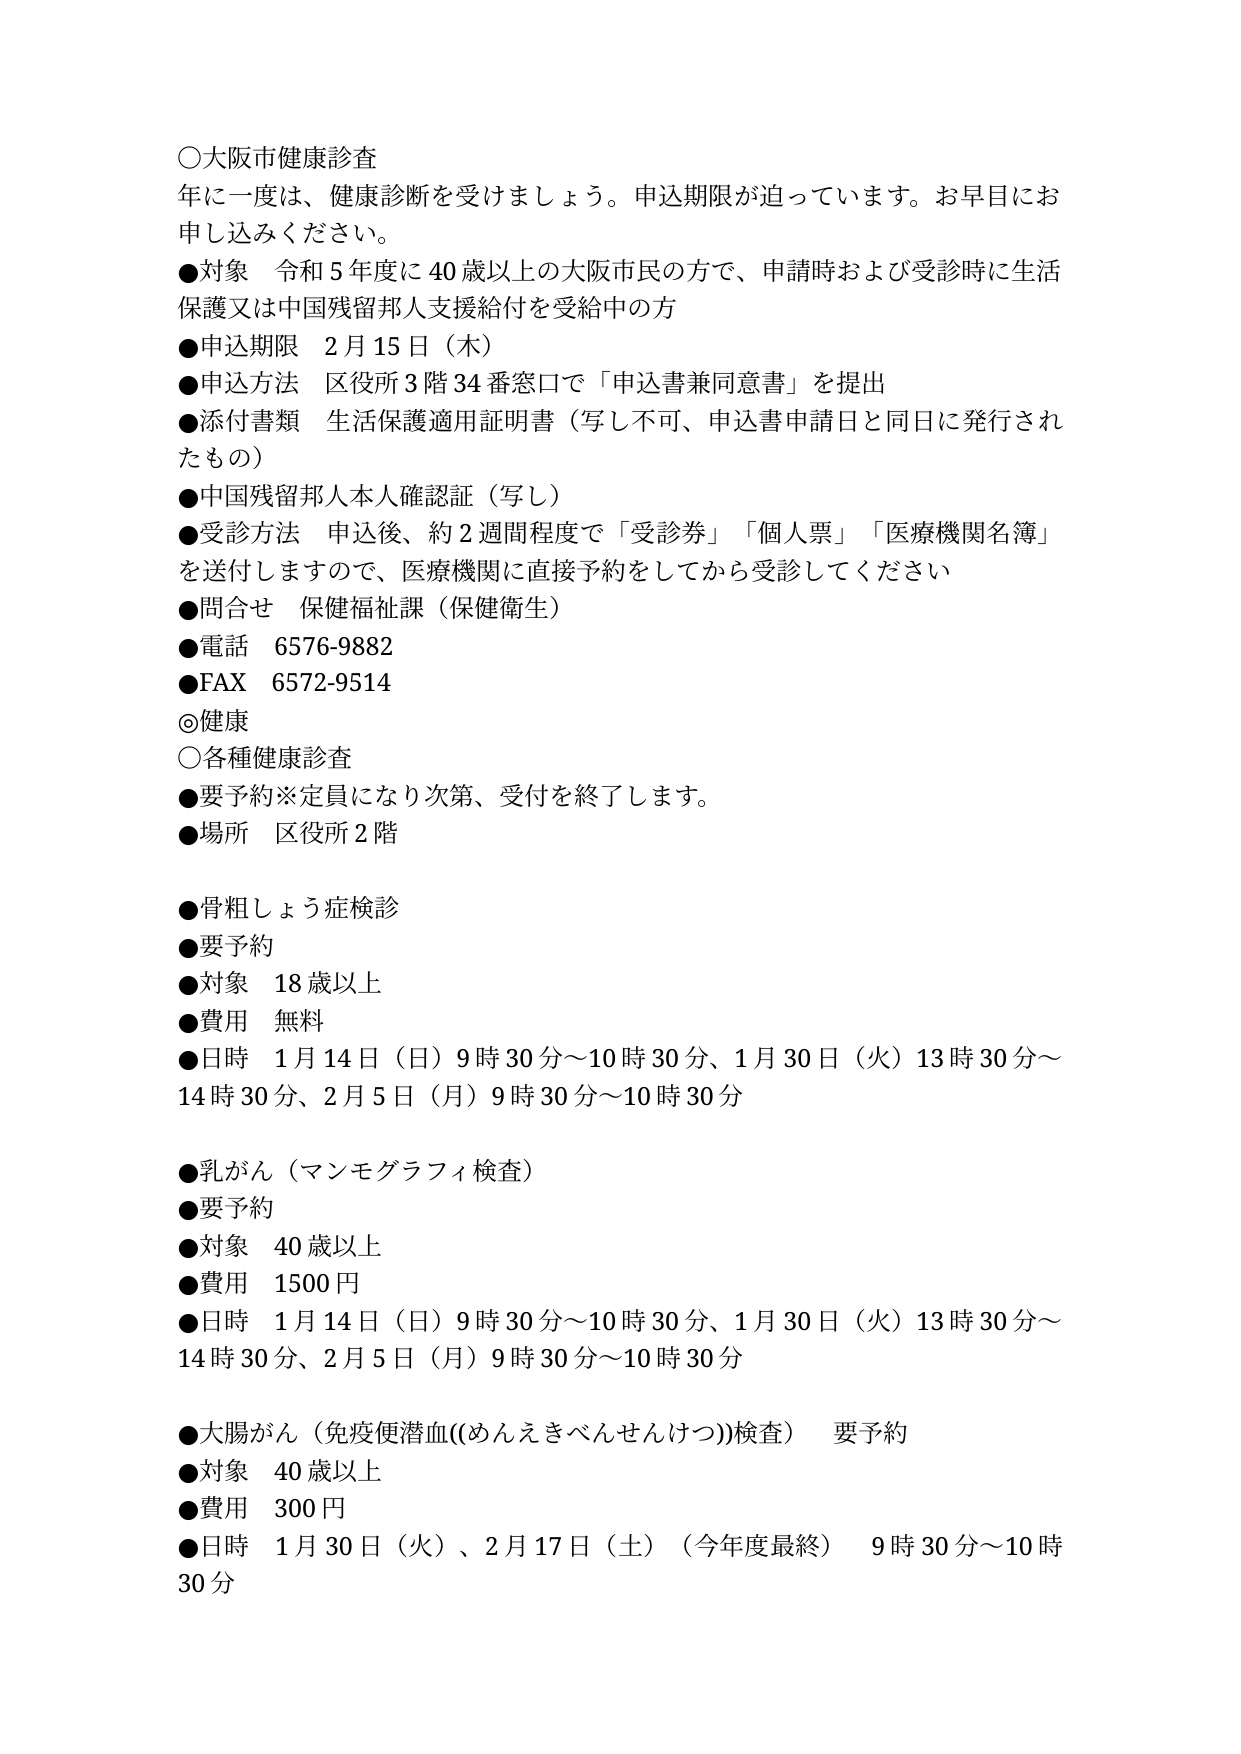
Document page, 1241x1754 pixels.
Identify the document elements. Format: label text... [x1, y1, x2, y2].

text ●FAX 6572-9514 [177, 663, 1063, 701]
text ●問合せ 保健福祉課（保健衛生） [177, 588, 1063, 626]
text 年に一度は、健康診断を受けましょう。申込期限が迫っています。お早目にお申し込みください。 [177, 176, 1063, 251]
text 〇大阪市健康診査 [177, 138, 1063, 176]
text ●対象 18歳以上 [177, 963, 1063, 1001]
text ●費用 300円 [177, 1488, 1063, 1526]
text ●骨粗しょう症検診 [177, 888, 1063, 926]
text ●対象 40歳以上 [177, 1451, 1063, 1488]
text ●電話 6576-9882 [177, 626, 1063, 663]
text 〇各種健康診査 [177, 738, 1063, 776]
text ●場所 区役所2階 [177, 813, 1063, 851]
text ●対象 令和5年度に40歳以上の大阪市民の方で、申請時および受診時に生活保護又は中国残留邦人支援給付を受給中の方 [177, 251, 1063, 326]
text ●費用 1500円 [177, 1263, 1063, 1301]
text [177, 1526, 1063, 1601]
text ●要予約 [177, 926, 1063, 963]
text ●申込方法 区役所3階34番窓口で「申込書兼同意書」を提出 [177, 363, 1063, 401]
text ●申込期限 2月15日（木） [177, 326, 1063, 363]
text ●費用 無料 [177, 1001, 1063, 1038]
text ●大腸がん（免疫便潜血((めんえきべんせんけつ))検査） 要予約 [177, 1413, 1063, 1451]
text ●対象 40歳以上 [177, 1226, 1063, 1263]
text ●日時 1月14日（日）9時30分～10時30分、1月30日（火）13時30分～14時30分、2月5日（月）9時30分～10時30分 [177, 1301, 1063, 1376]
text ●受診方法 申込後、約2週間程度で「受診券」「個人票」「医療機関名簿」を送付しますので、医療機関に直接予約をしてから受診してください [177, 513, 1063, 588]
text ●添付書類 生活保護適用証明書（写し不可、申込書申請日と同日に発行されたもの） [177, 401, 1063, 476]
text ◎健康 [177, 701, 1063, 738]
text ●要予約※定員になり次第、受付を終了します。 [177, 776, 1063, 813]
text ●日時 1月14日（日）9時30分～10時30分、1月30日（火）13時30分～14時30分、2月5日（月）9時30分～10時30分 [177, 1038, 1063, 1113]
text ●中国残留邦人本人確認証（写し） [177, 476, 1063, 513]
text ●要予約 [177, 1188, 1063, 1226]
text ●乳がん（マンモグラフィ検査） [177, 1151, 1063, 1188]
